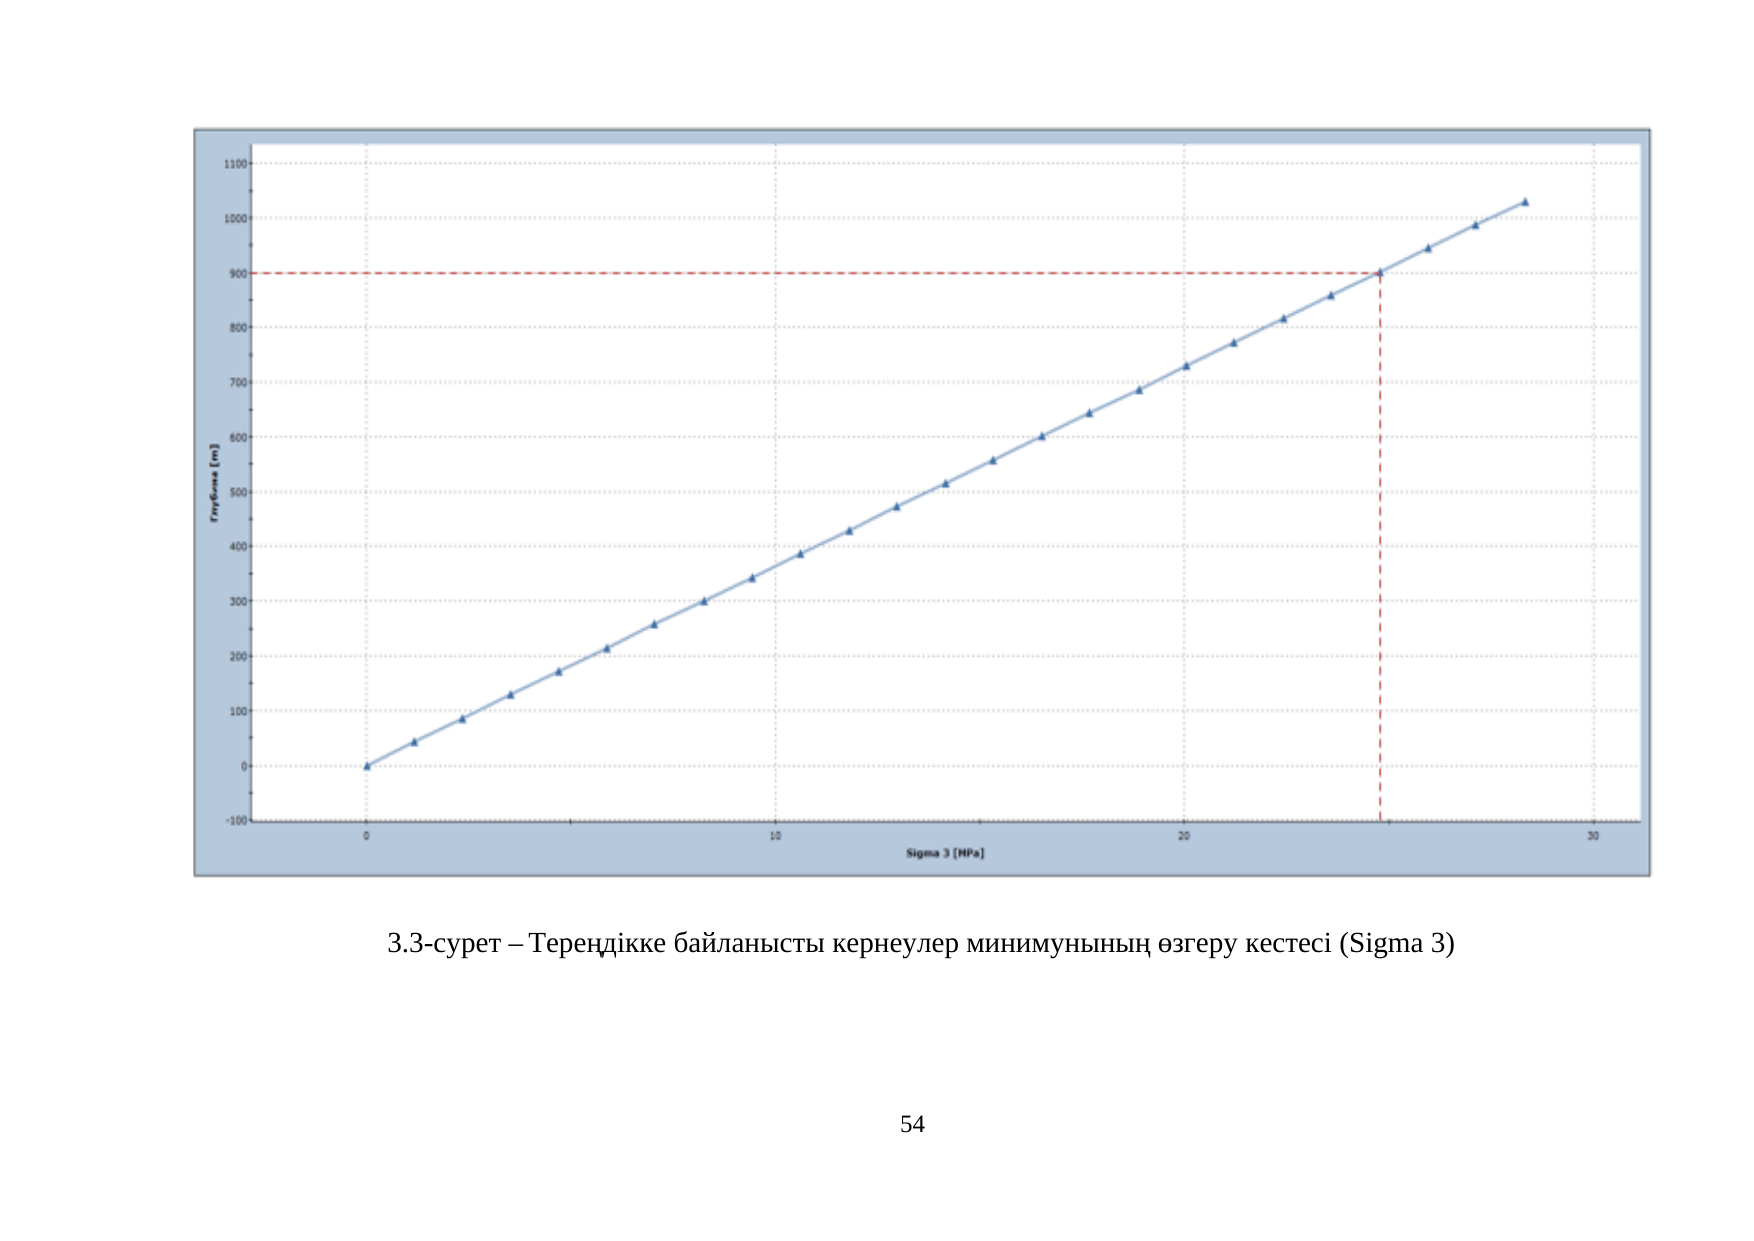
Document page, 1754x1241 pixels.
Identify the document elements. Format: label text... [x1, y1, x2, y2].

picture [177, 118, 1672, 892]
text 3.3-сурет – Тереңдікке байланысты кернеулер минимунының өзгеру кестесі (Sіgmа 3) [177, 925, 1665, 958]
